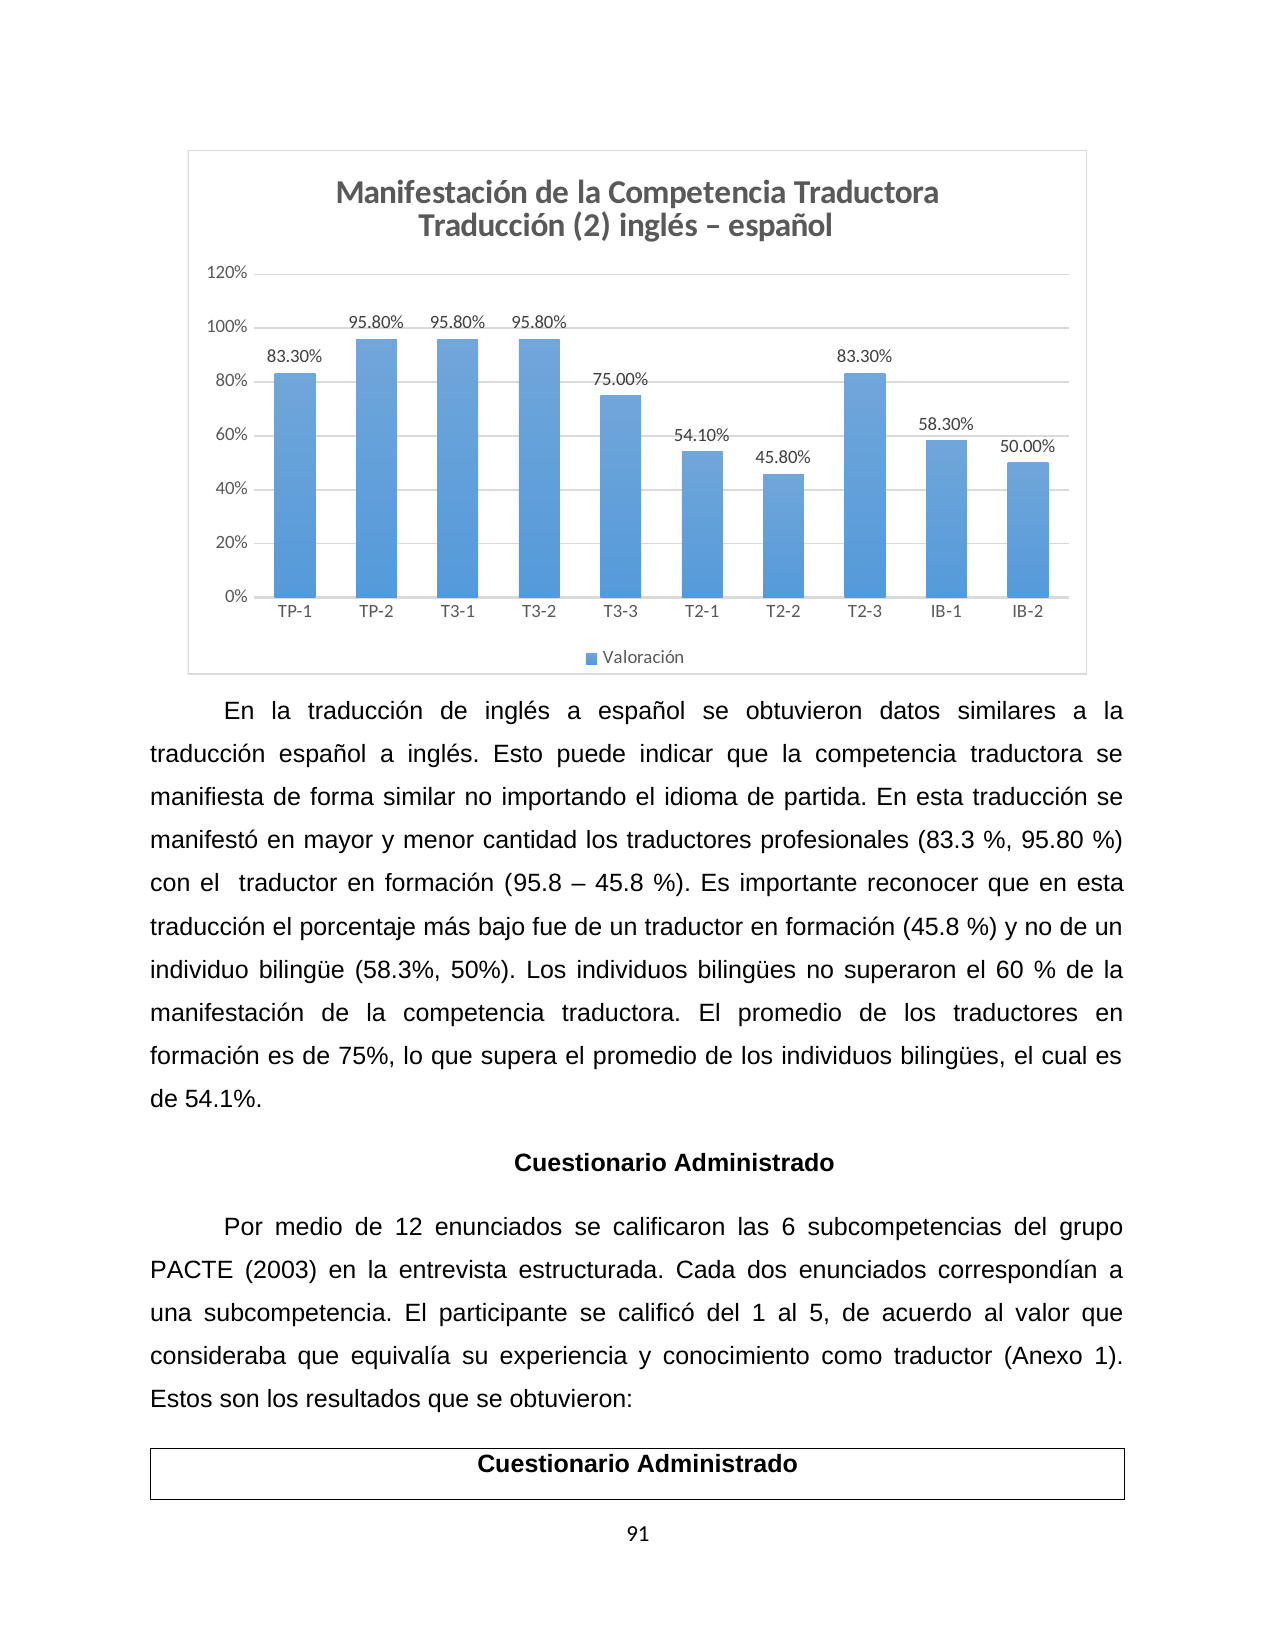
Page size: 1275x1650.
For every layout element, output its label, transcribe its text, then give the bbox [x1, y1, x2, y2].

text Cuestionario Administrado [150, 1148, 1125, 1177]
text En la traducción de inglés a español se obtuvieron datos similares a la traducción español a inglés. Esto puede indicar que la competencia traductora se manifiesta de forma similar no importando el idioma de partida. En esta traducción se manifestó en mayor y menor cantidad los traductores profesionales (83.3 %, 95.80 %) con el traductor en formación (95.8 – 45.8 %). Es importante reconocer que en esta traducción el porcentaje más bajo fue de un traductor en formación (45.8 %) y no de un individuo bilingüe (58.3%, 50%). Los individuos bilingües no superaron el 60 % de la manifestación de la competencia traductora. El promedio de los traductores en formación es de 75%, lo que supera el promedio de los individuos bilingües, el cual es de 54.1%. [150, 696, 1125, 1113]
table_header Cuestionario Administrado [151, 1449, 1124, 1499]
text Por medio de 12 enunciados se calificaron las 6 subcompetencias del grupo PACTE (2003) en la entrevista estructurada. Cada dos enunciados correspondían a una subcompetencia. El participante se calificó del 1 al 5, de acuerdo al valor que consideraba que equivalía su experiencia y conocimiento como traductor (Anexo 1). Estos son los resultados que se obtuvieron: [150, 1212, 1125, 1413]
